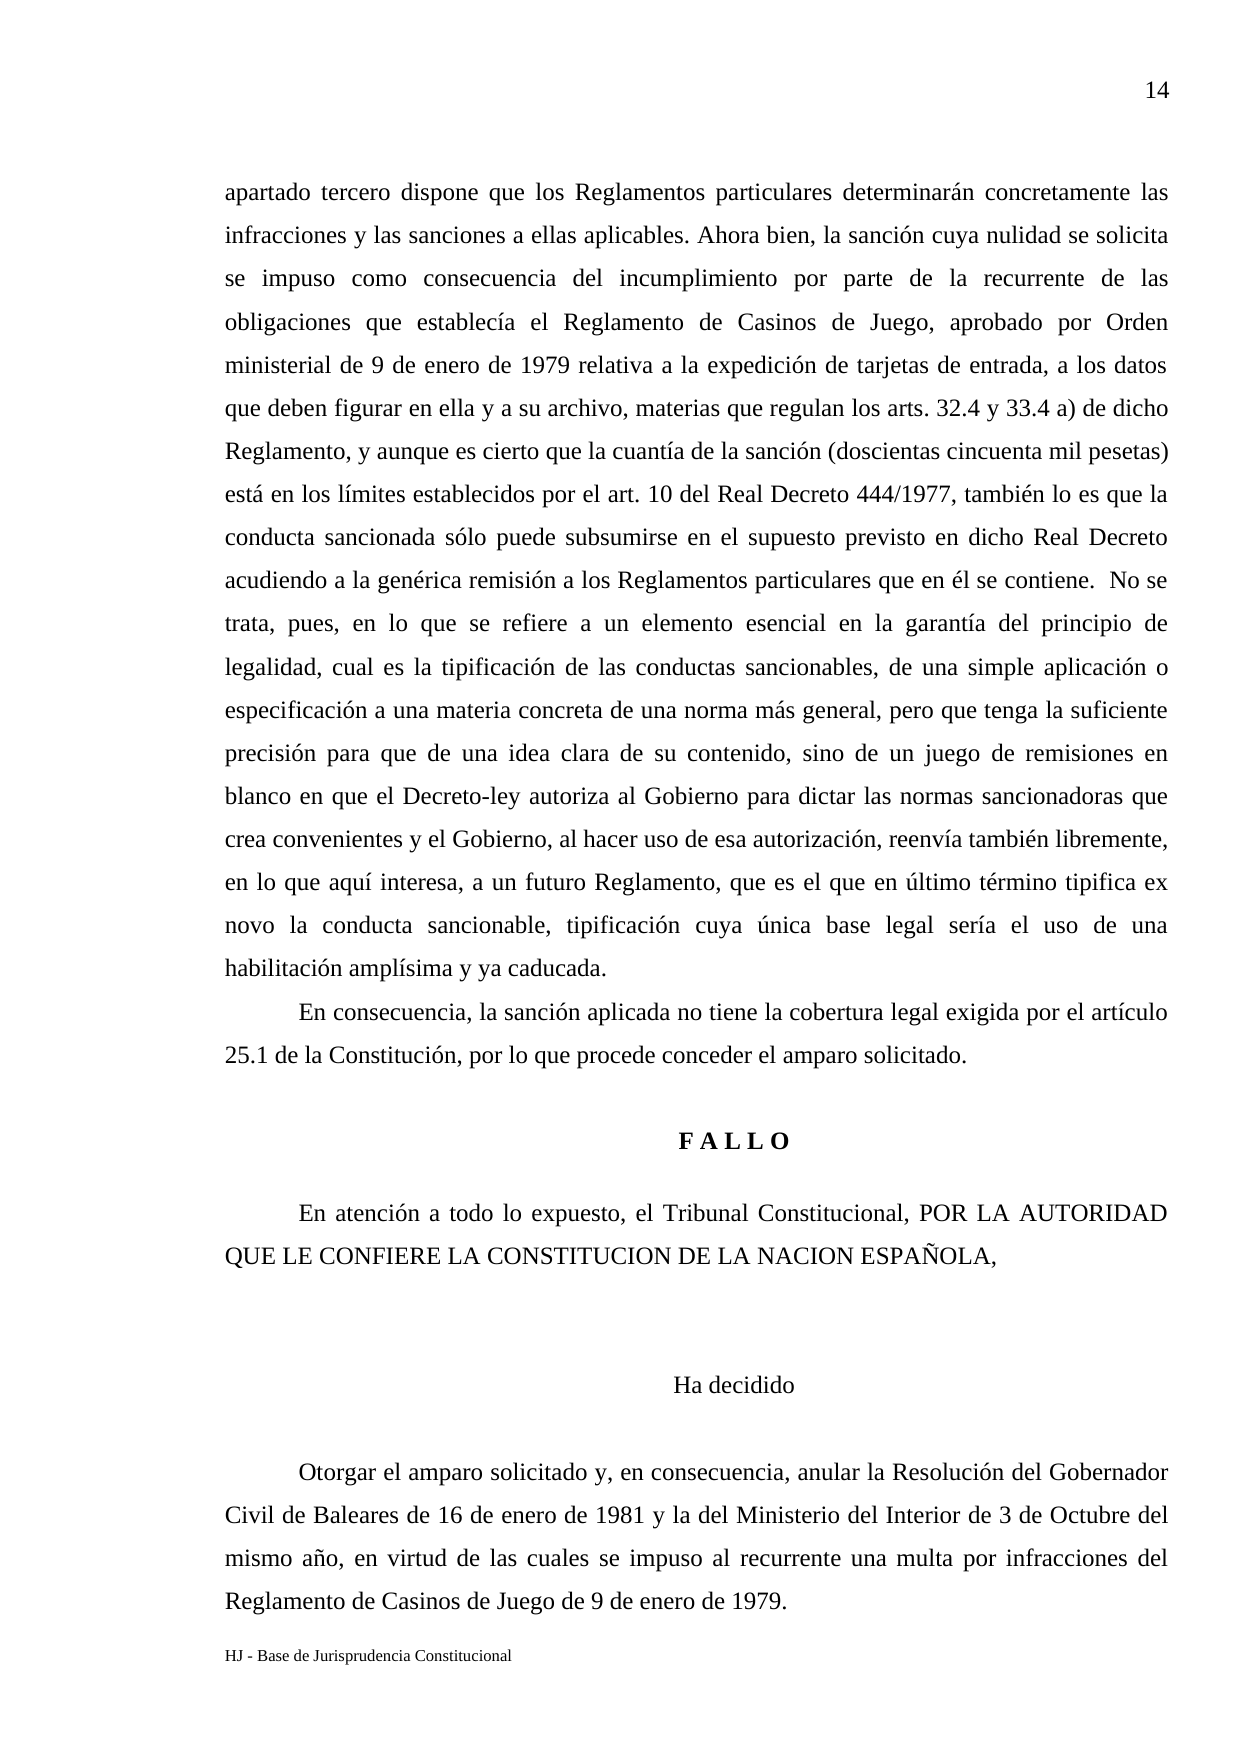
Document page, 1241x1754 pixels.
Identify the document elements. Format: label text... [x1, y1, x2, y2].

text Ha decidido [224, 1370, 1169, 1399]
text En consecuencia, la sanción aplicada no tiene la cobertura legal exigida por el artículo 25.1 de la Constitución, por lo que procede conceder el amparo solicitado. [224, 997, 1169, 1068]
text Otorgar el amparo solicitado y, en consecuencia, anular la Resolución del Gobernador Civil de Baleares de 16 de enero de 1981 y la del Ministerio del Interior de 3 de Octubre del mismo año, en virtud de las cuales se impuso al recurrente una multa por infracciones del Reglamento de Casinos de Juego de 9 de enero de 1979. [224, 1457, 1169, 1615]
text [224, 177, 1169, 982]
text En atención a todo lo expuesto, el Tribunal Constitucional, POR LA AUTORIDAD QUE LE CONFIERE LA CONSTITUCION DE LA NACION ESPAÑOLA, [224, 1198, 1169, 1270]
subtitle F A L L O [224, 1126, 1169, 1155]
